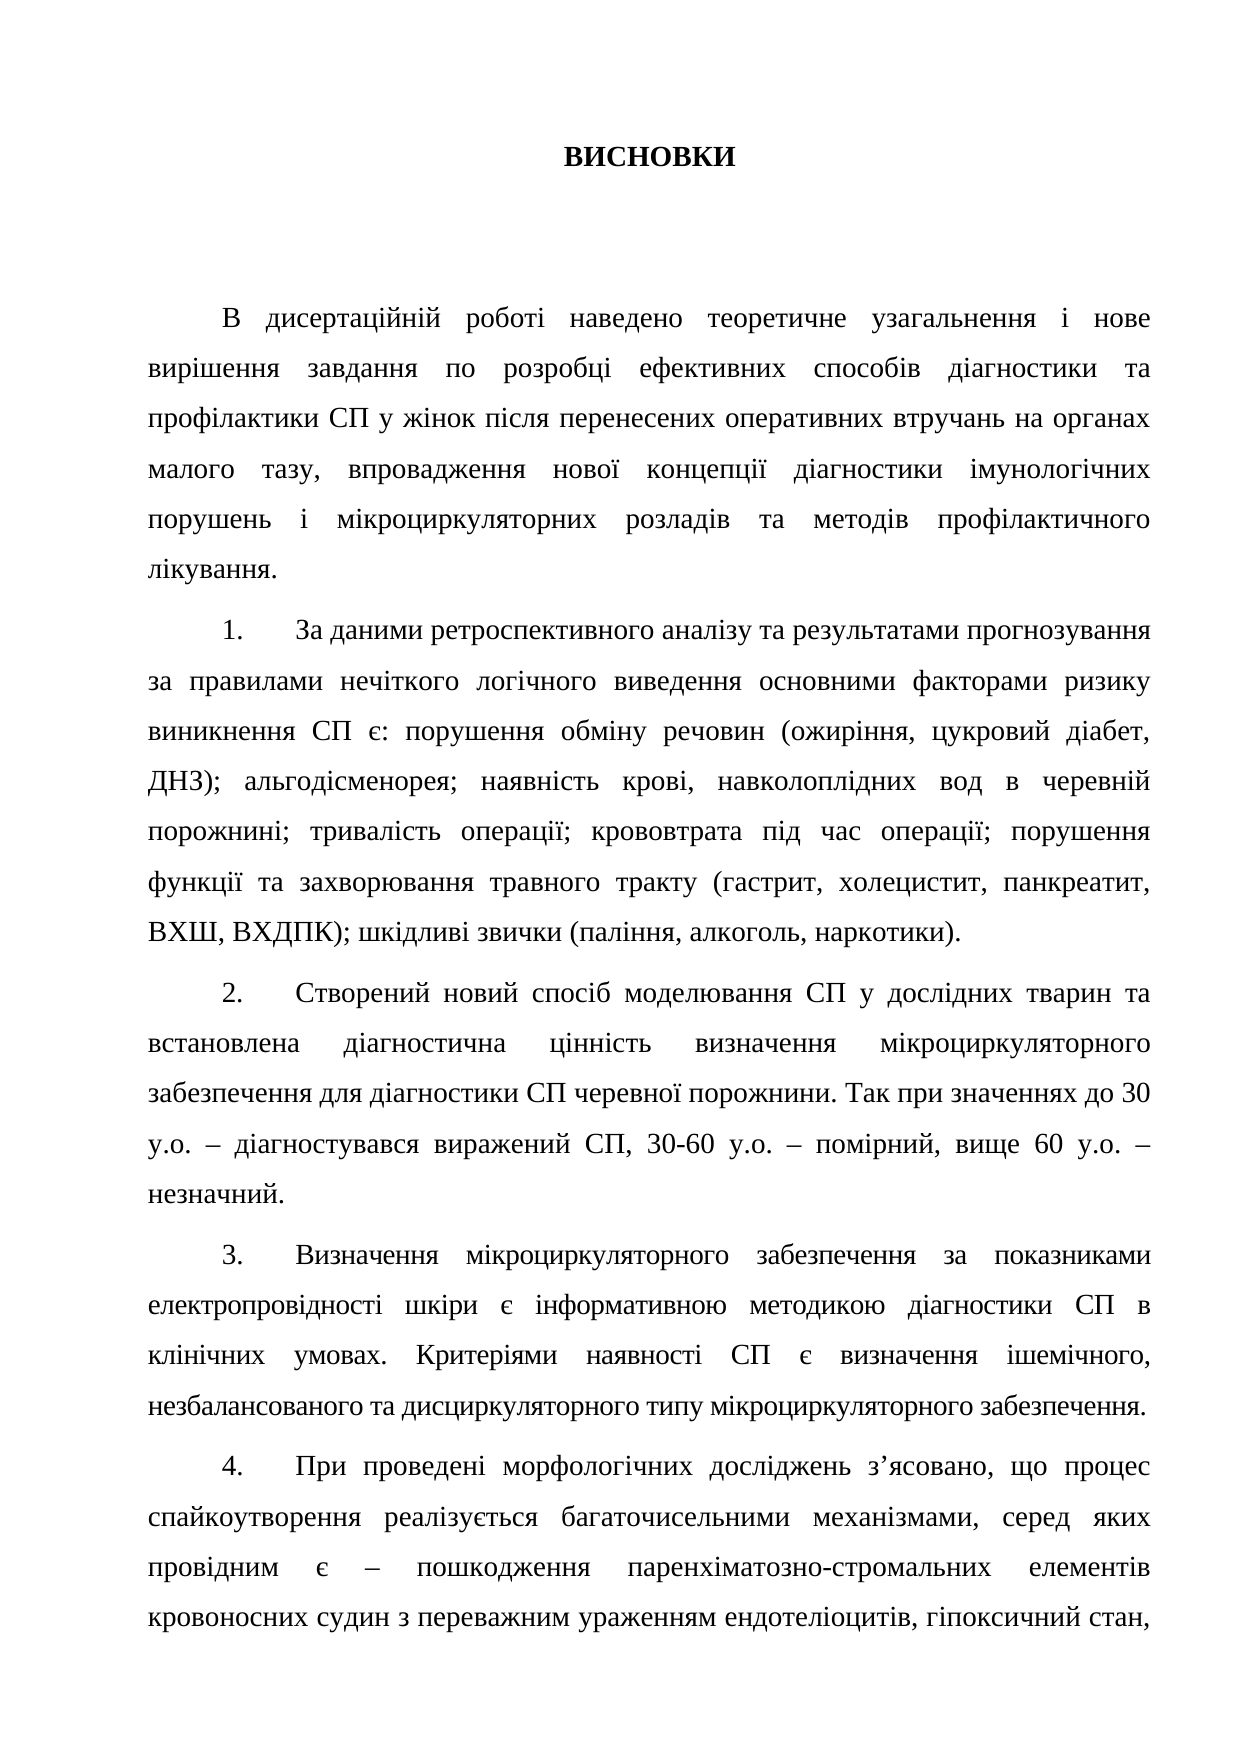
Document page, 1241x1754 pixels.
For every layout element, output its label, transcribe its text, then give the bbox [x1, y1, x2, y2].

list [148, 1448, 1152, 1633]
list Визначення мікроциркуляторного забезпечення за показниками електропровідності шкіри є інформативною методикою діагностики СП в клінічних умовах. Критеріями наявності СП є визначення ішемічного, незбалансованого та дисциркуляторного типу мікроциркуляторного забезпечення. [148, 1237, 1152, 1421]
text В дисертаційній роботі наведено теоретичне узагальнення і нове вирішення завдання по розробці ефективних способів діагностики та профілактики СП у жінок після перенесених оперативних втручань на органах малого тазу, впровадження нової концепції діагностики імунологічних порушень і мікроциркуляторних розладів та методів профілактичного лікування. [148, 300, 1152, 585]
text ВИСНОВКИ [148, 139, 1152, 172]
text 1. За даними ретроспективного аналізу та результатами прогнозування за правилами нечіткого логічного виведення основними факторами ризику виникнення СП є: порушення обміну речовин (ожиріння, цукровий діабет, ДНЗ); альгодісменорея; наявність крові, навколоплідних вод в черевній порожнині; тривалість операції; крововтрата під час операції; порушення функції та захворювання травного тракту (гастрит, холецистит, панкреатит, ВХШ, ВХДПК); шкідливі звички (паління, алкоголь, наркотики). [148, 612, 1152, 948]
list Створений новий спосіб моделювання СП у дослідних тварин та встановлена діагностична цінність визначення мікроциркуляторного забезпечення для діагностики СП черевної порожнини. Так при значеннях до 30 у.о. – діагностувався виражений СП, 30-60 у.о. – помірний, вище 60 у.о. – незначний. [148, 975, 1152, 1210]
